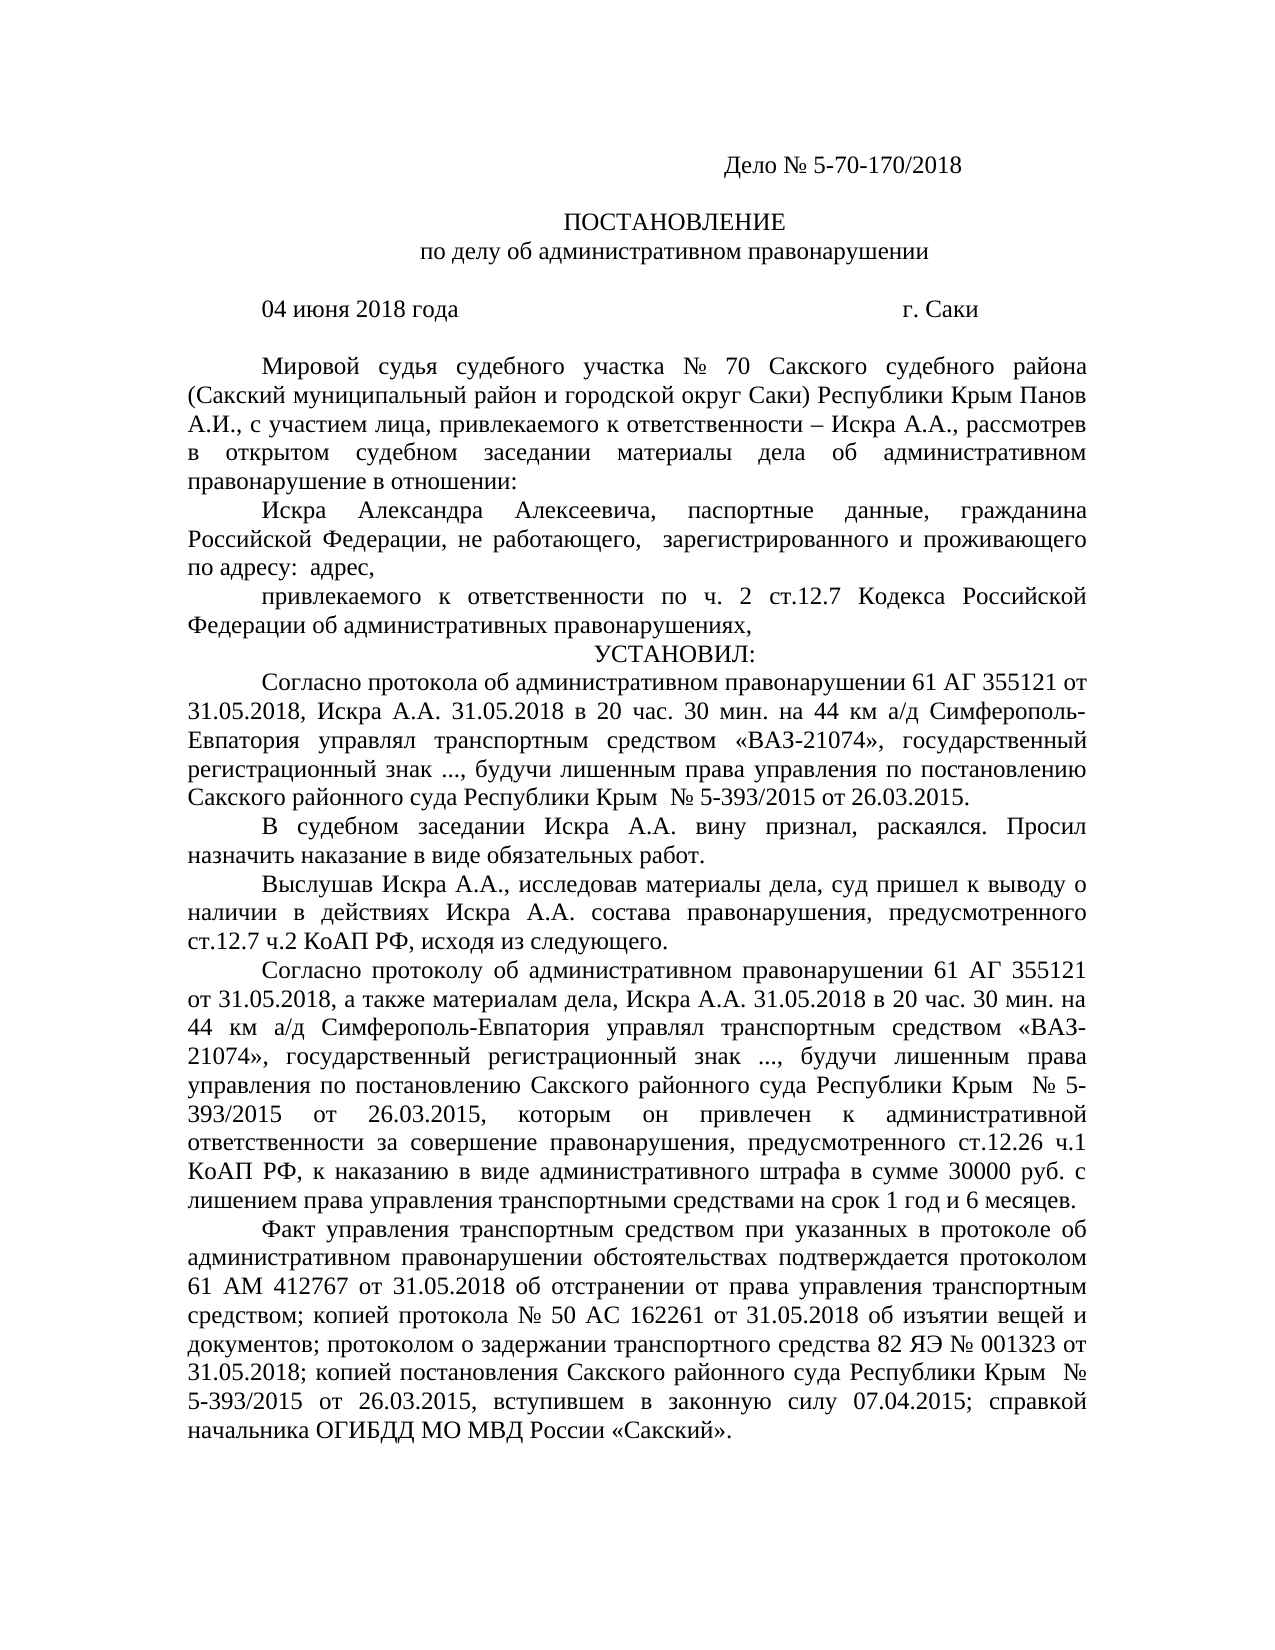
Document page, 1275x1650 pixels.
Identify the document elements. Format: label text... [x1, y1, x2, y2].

text 04 июня 2018 года г. Саки [187, 294, 1087, 322]
text Дело № 5-70-170/2018 [187, 150, 1087, 179]
text по делу об административном правонарушении [187, 236, 1087, 265]
text ПОСТАНОВЛЕНИЕ [187, 207, 1087, 236]
text УСТАНОВИЛ: [187, 639, 1087, 667]
text Согласно протоколу об административном правонарушении 61 АГ 355121 от 31.05.2018, а также материалам дела, Искра А.А. 31.05.2018 в 20 час. 30 мин. на 44 км а/д Симферополь-Евпатория управлял транспортным средством «ВАЗ-21074», государственный регистрационный знак ..., будучи лишенным права управления по постановлению Сакского районного суда Республики Крым № 5-393/2015 от 26.03.2015, которым он привлечен к административной ответственности за совершение правонарушения, предусмотренного ст.12.26 ч.1 КоАП РФ, к наказанию в виде административного штрафа в сумме 30000 руб. с лишением права управления транспортными средствами на срок 1 год и 6 месяцев. [187, 955, 1087, 1214]
text Мировой судья судебного участка № 70 Сакского судебного района (Сакский муниципальный район и городской округ Саки) Республики Крым Панов А.И., с участием лица, привлекаемого к ответственности – Искра А.А., рассмотрев в открытом судебном заседании материалы дела об административном правонарушение в отношении: [187, 351, 1087, 495]
text Искра Александра Алексеевича, паспортные данные, гражданина Российской Федерации, не работающего, зарегистрированного и проживающего по адресу: адрес, [187, 495, 1087, 581]
text Согласно протокола об административном правонарушении 61 АГ 355121 от 31.05.2018, Искра А.А. 31.05.2018 в 20 час. 30 мин. на 44 км а/д Симферополь-Евпатория управлял транспортным средством «ВАЗ-21074», государственный регистрационный знак ..., будучи лишенным права управления по постановлению Сакского районного суда Республики Крым № 5-393/2015 от 26.03.2015. [187, 667, 1087, 811]
text В судебном заседании Искра А.А. вину признал, раскаялся. Просил назначить наказание в виде обязательных работ. [187, 811, 1087, 869]
text привлекаемого к ответственности по ч. 2 ст.12.7 Кодекса Российской Федерации об административных правонарушениях, [187, 581, 1087, 639]
text Факт управления транспортным средством при указанных в протоколе об административном правонарушении обстоятельствах подтверждается протоколом 61 АМ 412767 от 31.05.2018 об отстранении от права управления транспортным средством; копией протокола № 50 АС 162261 от 31.05.2018 об изъятии вещей и документов; протоколом о задержании транспортного средства 82 ЯЭ № 001323 от 31.05.2018; копией постановления Сакского районного суда Республики Крым № 5-393/2015 от 26.03.2015, вступившем в законную силу 07.04.2015; справкой начальника ОГИБДД МО МВД России «Сакский». [187, 1214, 1087, 1444]
text Выслушав Искра А.А., исследовав материалы дела, суд пришел к выводу о наличии в действиях Искра А.А. состава правонарушения, предусмотренного ст.12.7 ч.2 КоАП РФ, исходя из следующего. [187, 869, 1087, 955]
